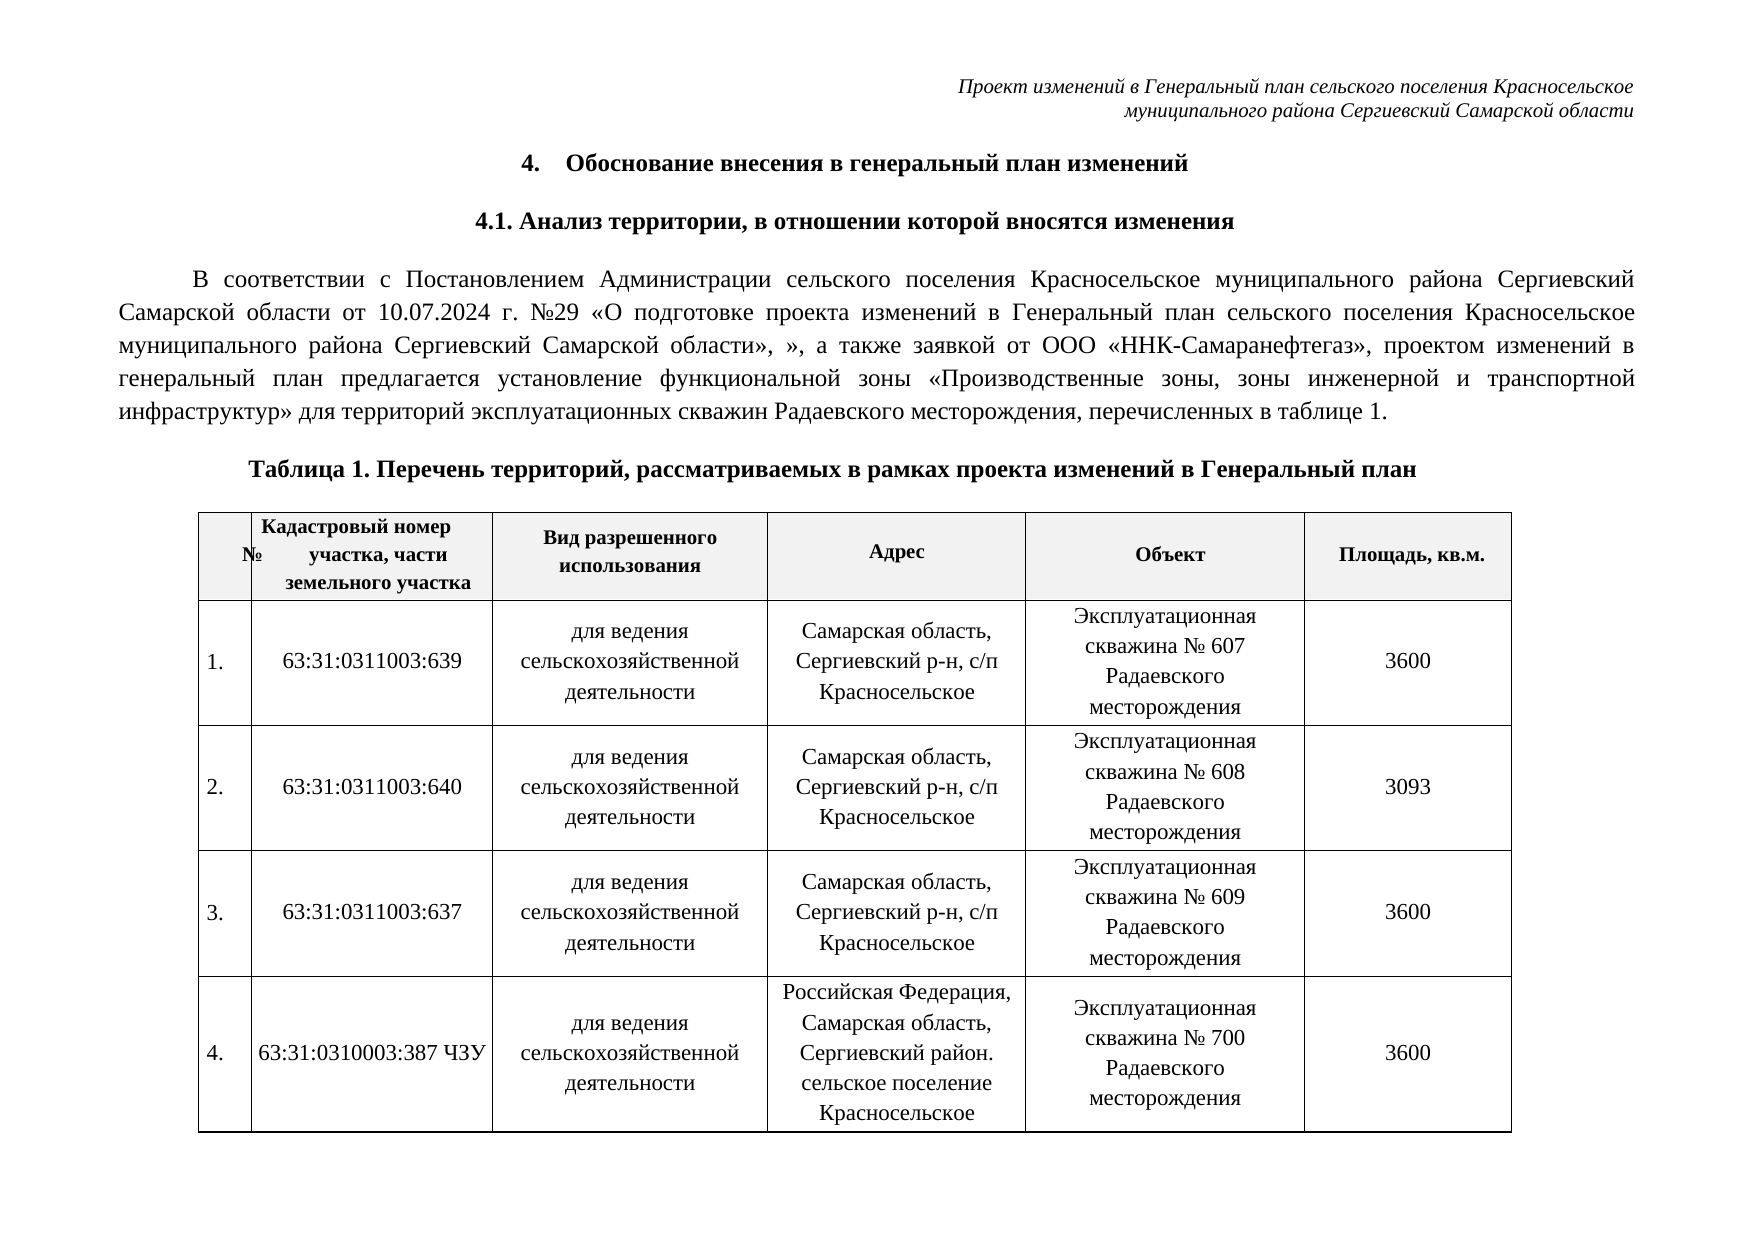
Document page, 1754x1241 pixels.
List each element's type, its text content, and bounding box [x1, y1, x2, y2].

table_header Адрес [768, 513, 1025, 599]
table_cell 63:31:0311003:637 [252, 851, 492, 976]
table_cell для ведения сельскохозяйственной деятельности [493, 977, 767, 1131]
table_cell 3600 [1305, 977, 1511, 1131]
table_cell 63:31:0310003:387 ЧЗУ [252, 977, 492, 1131]
table_cell Самарская область, Сергиевский р-н, с/п Красносельское [768, 726, 1025, 850]
table_header Объект [1026, 513, 1304, 599]
table_cell Эксплуатационная скважина № 608 Радаевского месторождения [1026, 726, 1304, 850]
table_cell [199, 726, 251, 850]
table_cell 3600 [1305, 851, 1511, 976]
table_cell [199, 977, 251, 1131]
table_cell для ведения сельскохозяйственной деятельности [493, 601, 767, 725]
table_header Кадастровый номер участка, части земельного участка [252, 513, 492, 599]
table_cell 3093 [1305, 726, 1511, 850]
subtitle Таблица 1. Перечень территорий, рассматриваемых в рамках проекта изменений в Генеральный план [29, 454, 1636, 483]
subtitle Обоснование внесения в генеральный план изменений [74, 148, 1636, 176]
table_cell 3600 [1305, 601, 1511, 725]
table_header № [199, 513, 251, 599]
table_cell [199, 601, 251, 725]
subtitle 4.1. Анализ территории, в отношении которой вносятся изменения [74, 206, 1636, 234]
table_cell для ведения сельскохозяйственной деятельности [493, 851, 767, 976]
table_cell Эксплуатационная скважина № 700 Радаевского месторождения [1026, 977, 1304, 1131]
table_cell 63:31:0311003:640 [252, 726, 492, 850]
table_cell [199, 851, 251, 976]
table_cell Эксплуатационная скважина № 609 Радаевского месторождения [1026, 851, 1304, 976]
text В соответствии с Постановлением Администрации сельского поселения Красносельское муниципального района Сергиевский Самарской области от 10.07.2024 г. №29 «О подготовке проекта изменений в Генеральный план сельского поселения Красносельское муниципального района Сергиевский Самарской области», », а также заявкой от ООО «ННК-Самаранефтегаз», проектом изменений в генеральный план предлагается установление функциональной зоны «Производственные зоны, зоны инженерной и транспортной инфраструктур» для территорий эксплуатационных скважин Радаевского месторождения, перечисленных в таблице 1. [118, 264, 1636, 424]
table_cell для ведения сельскохозяйственной деятельности [493, 726, 767, 850]
table_header Вид разрешенного использования [493, 513, 767, 599]
table_header Площадь, кв.м. [1305, 513, 1511, 599]
table_cell 63:31:0311003:639 [252, 601, 492, 725]
table_cell Самарская область, Сергиевский р-н, с/п Красносельское [768, 601, 1025, 725]
table_cell Самарская область, Сергиевский р-н, с/п Красносельское [768, 851, 1025, 976]
table_cell Эксплуатационная скважина № 607 Радаевского месторождения [1026, 601, 1304, 725]
table_cell Российская Федерация, Самарская область, Сергиевский район. сельское поселение Красносельское [768, 977, 1025, 1131]
